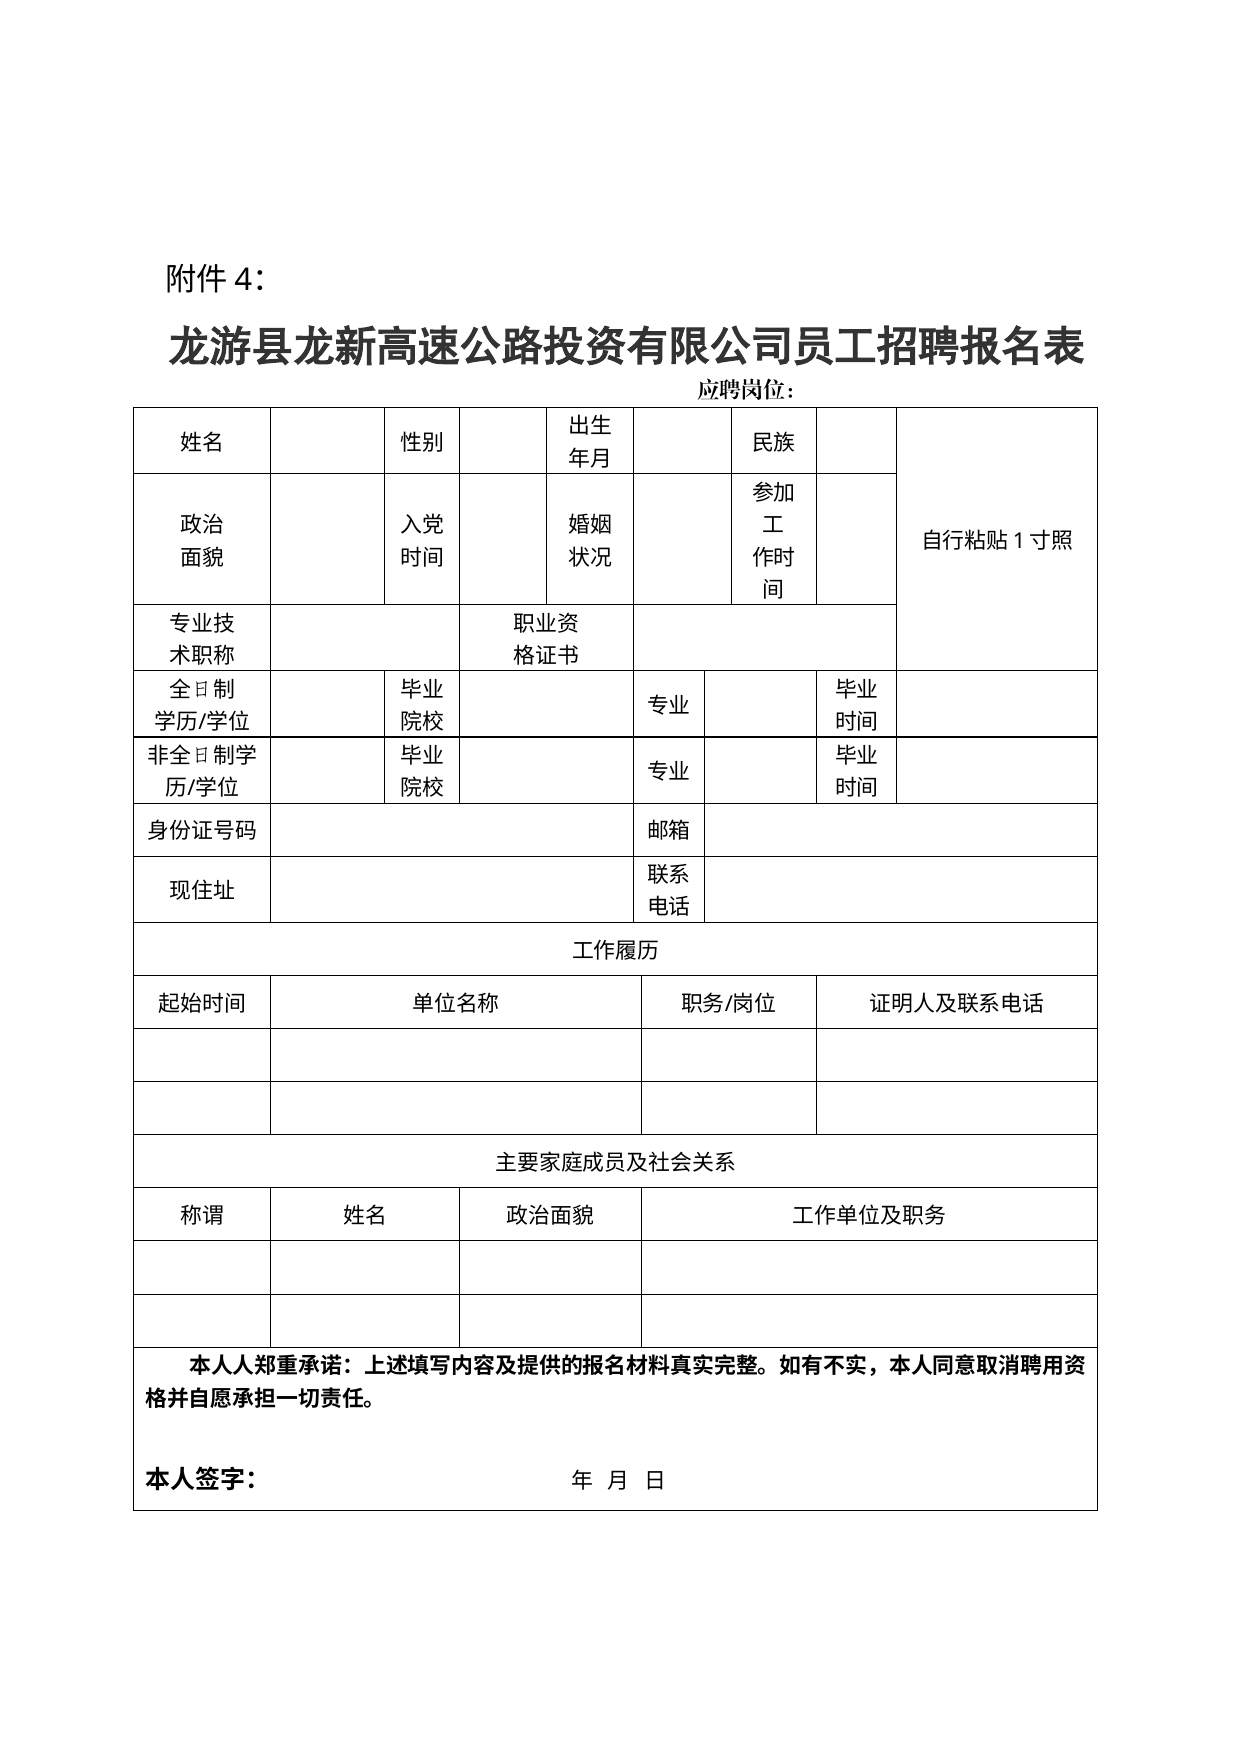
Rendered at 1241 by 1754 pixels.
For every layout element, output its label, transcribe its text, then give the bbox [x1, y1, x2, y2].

table_cell [271, 1295, 459, 1347]
table_header [460, 408, 546, 473]
table_cell 证明人及联系电话 [817, 976, 1097, 1028]
table_cell [817, 1082, 1097, 1134]
table_header 出生 年月 [547, 408, 633, 473]
table_cell [642, 1082, 816, 1134]
table_cell 专业技 术职称 [134, 605, 270, 670]
table_cell 联系 电话 [634, 857, 704, 922]
table_header [817, 408, 896, 473]
table_cell [271, 804, 633, 856]
table_cell [817, 474, 896, 604]
table_cell 毕业 院校 [385, 671, 459, 736]
table_cell 邮箱 [634, 804, 704, 856]
table_cell 非全日制学历/学位 [134, 738, 270, 802]
table_cell [460, 671, 633, 736]
table_cell [460, 1295, 641, 1347]
table_cell [271, 474, 384, 604]
table_header [271, 408, 384, 473]
table_cell 职务/岗位 [642, 976, 816, 1028]
table_cell [271, 605, 459, 670]
table_header 民族 [732, 408, 816, 473]
table_header [634, 408, 731, 473]
table_cell 身份证号码 [134, 804, 270, 856]
table_cell [460, 738, 633, 802]
table_cell 参加工 作时间 [732, 474, 816, 604]
table_cell 单位名称 [271, 976, 641, 1028]
table_cell [705, 804, 1097, 856]
table_cell 入党 时间 [385, 474, 459, 604]
table_cell [271, 671, 384, 736]
table_cell 专业 [634, 671, 704, 736]
table_cell [271, 1241, 459, 1293]
table_cell 毕业 时间 [817, 671, 896, 736]
text 附件4： [165, 245, 1087, 310]
table_cell [634, 605, 896, 670]
table_cell [897, 738, 1097, 802]
table_cell 婚姻 状况 [547, 474, 633, 604]
table_cell 政治面貌 [460, 1188, 641, 1240]
table_cell [134, 1295, 270, 1347]
table_header 自行粘贴1寸照 [897, 408, 1097, 670]
table_cell 称谓 [134, 1188, 270, 1240]
list 龙游县龙新高速公路投资有限公司员工招聘报名表 [165, 310, 1087, 375]
table_cell 现住址 [134, 857, 270, 922]
table_cell [271, 1082, 641, 1134]
table_cell [705, 671, 816, 736]
table_cell [705, 738, 816, 802]
table_cell 工作履历 [134, 923, 1097, 975]
table_cell [897, 671, 1097, 736]
table_cell [705, 857, 1097, 922]
table_cell [642, 1029, 816, 1081]
table_cell [134, 1082, 270, 1134]
table_cell 专业 [634, 738, 704, 802]
table_cell 全日制 学历/学位 [134, 671, 270, 736]
table_cell 职业资 格证书 [460, 605, 633, 670]
table_cell 政治 面貌 [134, 474, 270, 604]
table_cell 毕业 院校 [385, 738, 459, 802]
table_cell 工作单位及职务 [642, 1188, 1097, 1240]
table_cell [134, 1029, 270, 1081]
table_cell 本人人郑重承诺：上述填写内容及提供的报名材料真实完整。如有不实，本人同意取消聘用资格并自愿承担一切责任。 本人签字： 年 月 日 [134, 1348, 1097, 1510]
table_header 性别 [385, 408, 459, 473]
table_cell [642, 1295, 1097, 1347]
table_cell 起始时间 [134, 976, 270, 1028]
list 应聘岗位： [165, 375, 1087, 407]
table_cell 姓名 [271, 1188, 459, 1240]
table_cell [271, 857, 633, 922]
table_cell [460, 474, 546, 604]
table_cell 毕业 时间 [817, 738, 896, 802]
table_cell 主要家庭成员及社会关系 [134, 1135, 1097, 1187]
table_cell [634, 474, 731, 604]
table_cell [271, 738, 384, 802]
table_cell [134, 1241, 270, 1293]
table_header 姓名 [134, 408, 270, 473]
table_cell [271, 1029, 641, 1081]
table_cell [642, 1241, 1097, 1293]
table_cell [460, 1241, 641, 1293]
table_cell [817, 1029, 1097, 1081]
